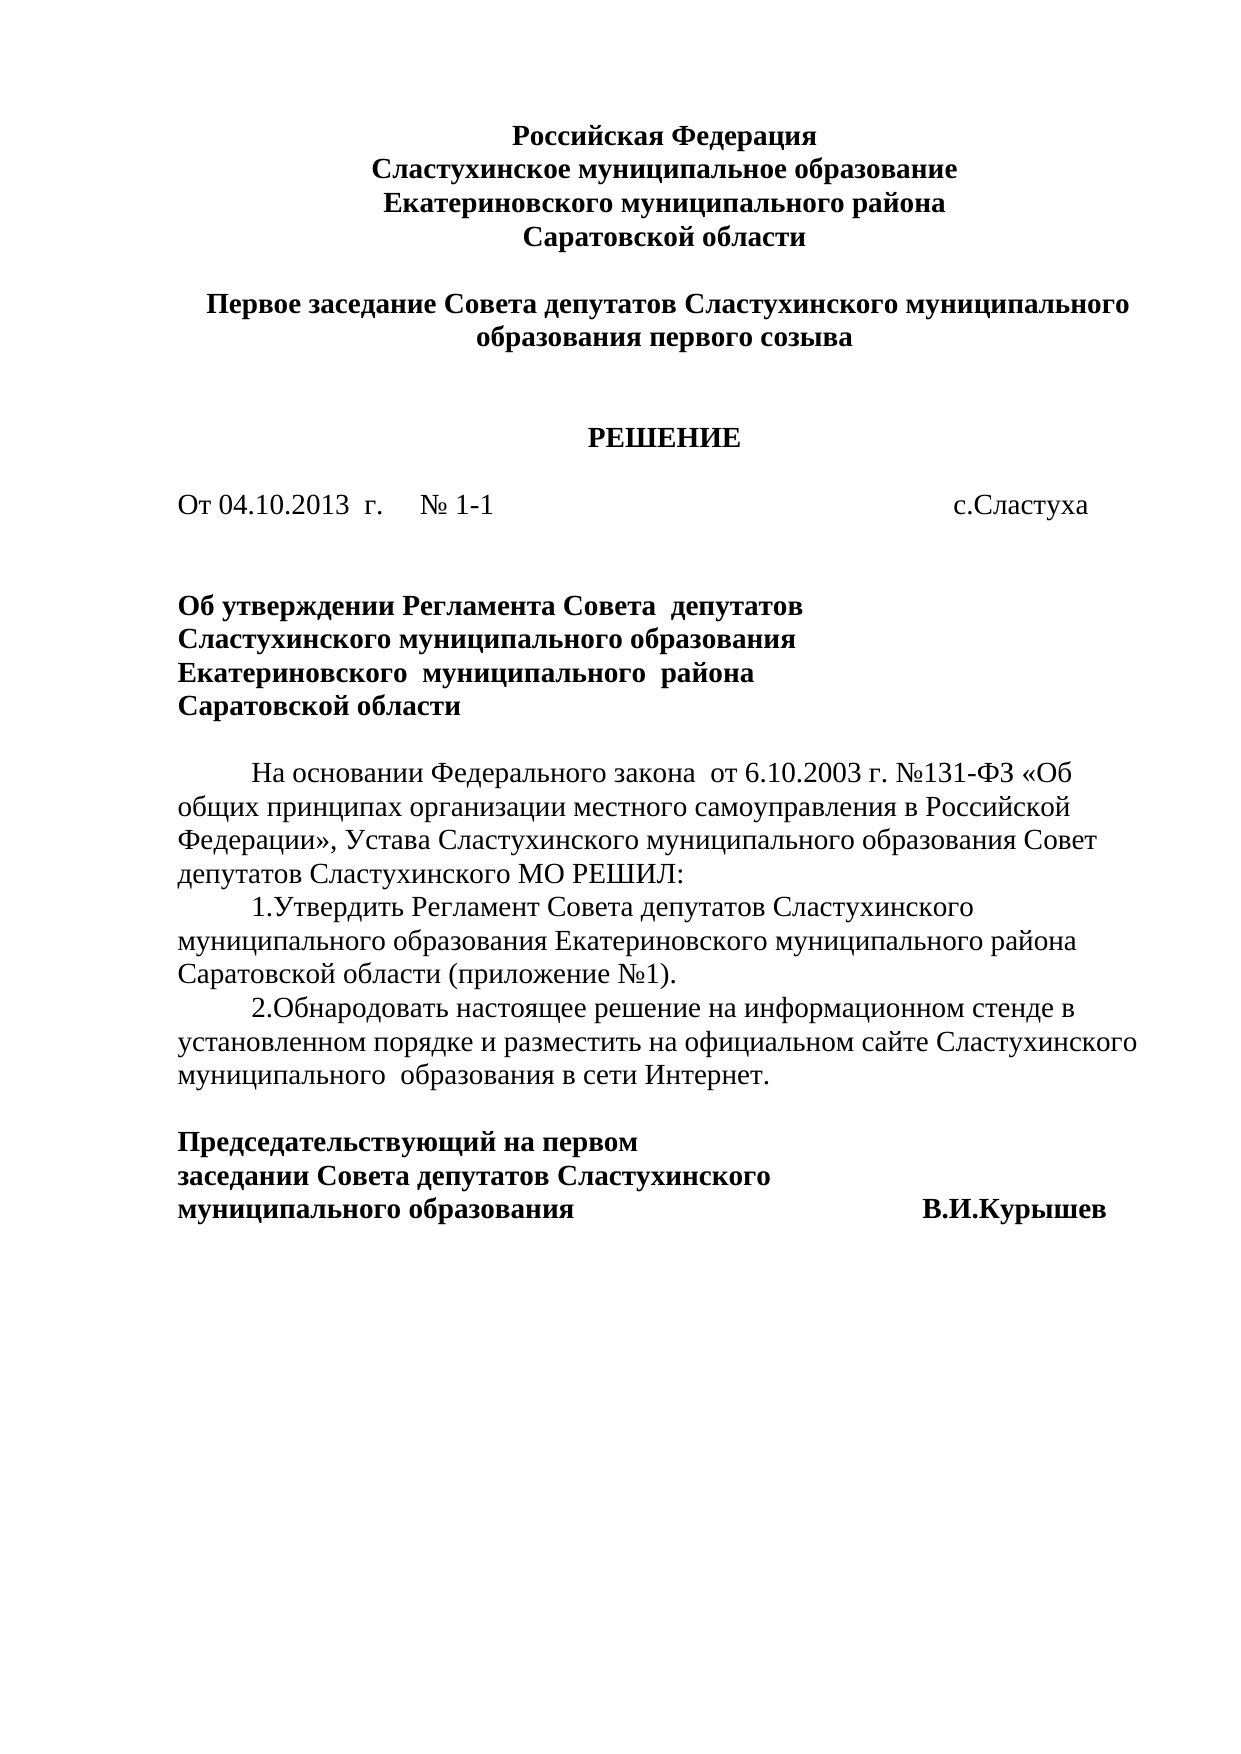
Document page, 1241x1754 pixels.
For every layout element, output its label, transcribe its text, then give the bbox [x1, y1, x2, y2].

text заседании Совета депутатов Сластухинского [177, 1158, 1152, 1191]
text 1.Утвердить Регламент Совета депутатов Сластухинского муниципального образования Екатериновского муниципального района Саратовской области (приложение №1). [177, 889, 1152, 990]
text На основании Федерального закона от 6.10.2003 г. №131-ФЗ «Об общих принципах организации местного самоуправления в Российской Федерации», Устава Сластухинского муниципального образования Совет депутатов Сластухинского МО РЕШИЛ: [177, 755, 1152, 889]
text Сластухинского муниципального образования [177, 621, 1152, 655]
text Саратовской области [177, 219, 1152, 252]
text Первое заседание Совета депутатов Сластухинского муниципального образования первого созыва [177, 286, 1152, 353]
text 2.Обнародовать настоящее решение на информационном стенде в установленном порядке и разместить на официальном сайте Сластухинского муниципального образования в сети Интернет. [177, 990, 1152, 1091]
text Российская Федерация [177, 118, 1152, 152]
text Екатериновского муниципального района [177, 185, 1152, 219]
text РЕШЕНИЕ [177, 420, 1152, 453]
text Сластухинское муниципальное образование [177, 152, 1152, 185]
text муниципального образования В.И.Курышев [177, 1191, 1152, 1225]
text Председательствующий на первом [177, 1124, 1152, 1158]
text Об утверждении Регламента Совета депутатов [177, 588, 1152, 621]
text Саратовской области [177, 688, 1152, 722]
text От 04.10.2013 г. № 1-1 с.Сластуха [177, 487, 1152, 521]
text Екатериновского муниципального района [177, 655, 1152, 688]
